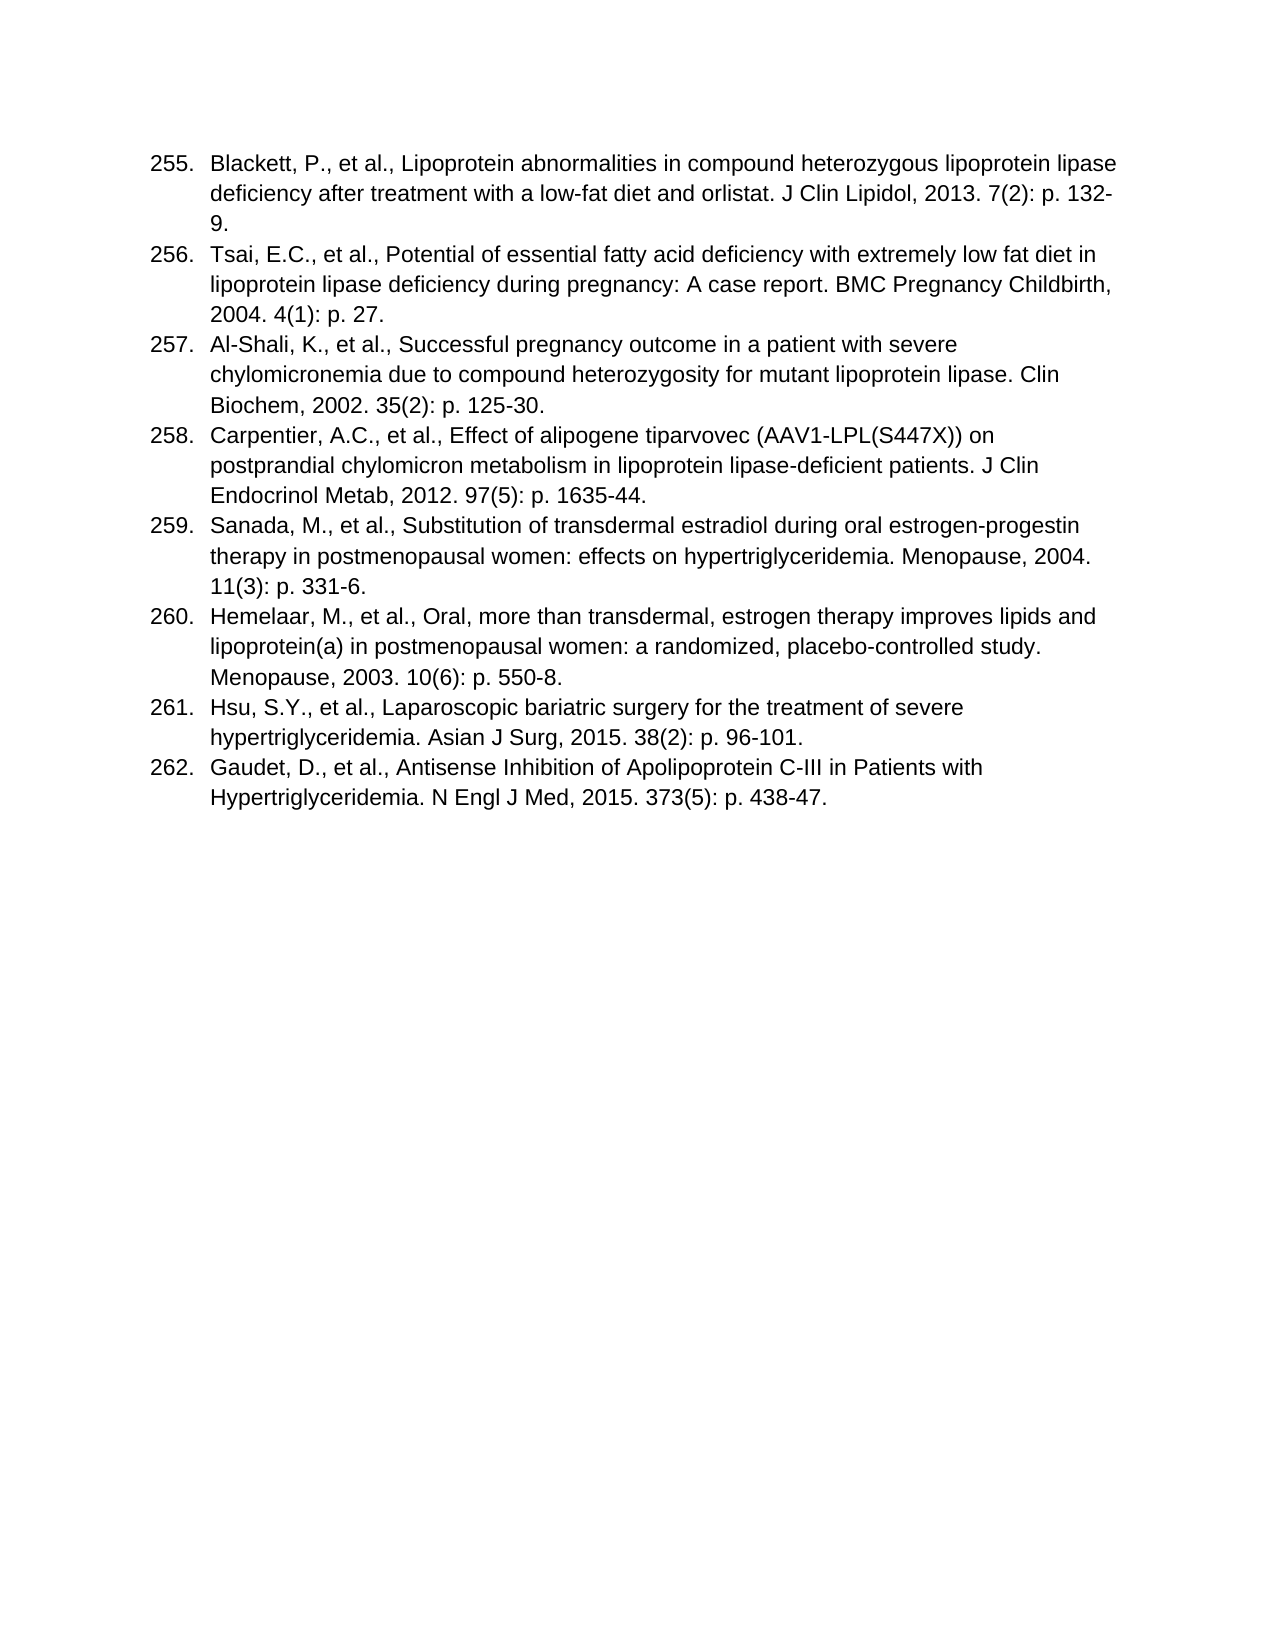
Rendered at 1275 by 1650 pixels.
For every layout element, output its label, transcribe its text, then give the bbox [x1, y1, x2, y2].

text 260. Hemelaar, M., et al., Oral, more than transdermal, estrogen therapy improves lipids and lipoprotein(a) in postmenopausal women: a randomized, placebo-controlled study. Menopause, 2003. 10(6): p. 550-8. [150, 603, 1125, 690]
text 256. Tsai, E.C., et al., Potential of essential fatty acid deficiency with extremely low fat diet in lipoprotein lipase deficiency during pregnancy: A case report. BMC Pregnancy Childbirth, 2004. 4(1): p. 27. [150, 241, 1125, 327]
text 262. Gaudet, D., et al., Antisense Inhibition of Apolipoprotein C-III in Patients with Hypertriglyceridemia. N Engl J Med, 2015. 373(5): p. 438-47. [150, 754, 1125, 811]
text 259. Sanada, M., et al., Substitution of transdermal estradiol during oral estrogen-progestin therapy in postmenopausal women: effects on hypertriglyceridemia. Menopause, 2004. 11(3): p. 331-6. [150, 512, 1125, 599]
text 261. Hsu, S.Y., et al., Laparoscopic bariatric surgery for the treatment of severe hypertriglyceridemia. Asian J Surg, 2015. 38(2): p. 96-101. [150, 694, 1125, 750]
text 258. Carpentier, A.C., et al., Effect of alipogene tiparvovec (AAV1-LPL(S447X)) on postprandial chylomicron metabolism in lipoprotein lipase-deficient patients. J Clin Endocrinol Metab, 2012. 97(5): p. 1635-44. [150, 422, 1125, 509]
text 257. Al-Shali, K., et al., Successful pregnancy outcome in a patient with severe chylomicronemia due to compound heterozygosity for mutant lipoprotein lipase. Clin Biochem, 2002. 35(2): p. 125-30. [150, 331, 1125, 418]
text 255. Blackett, P., et al., Lipoprotein abnormalities in compound heterozygous lipoprotein lipase deficiency after treatment with a low-fat diet and orlistat. J Clin Lipidol, 2013. 7(2): p. 132-9. [150, 150, 1125, 237]
